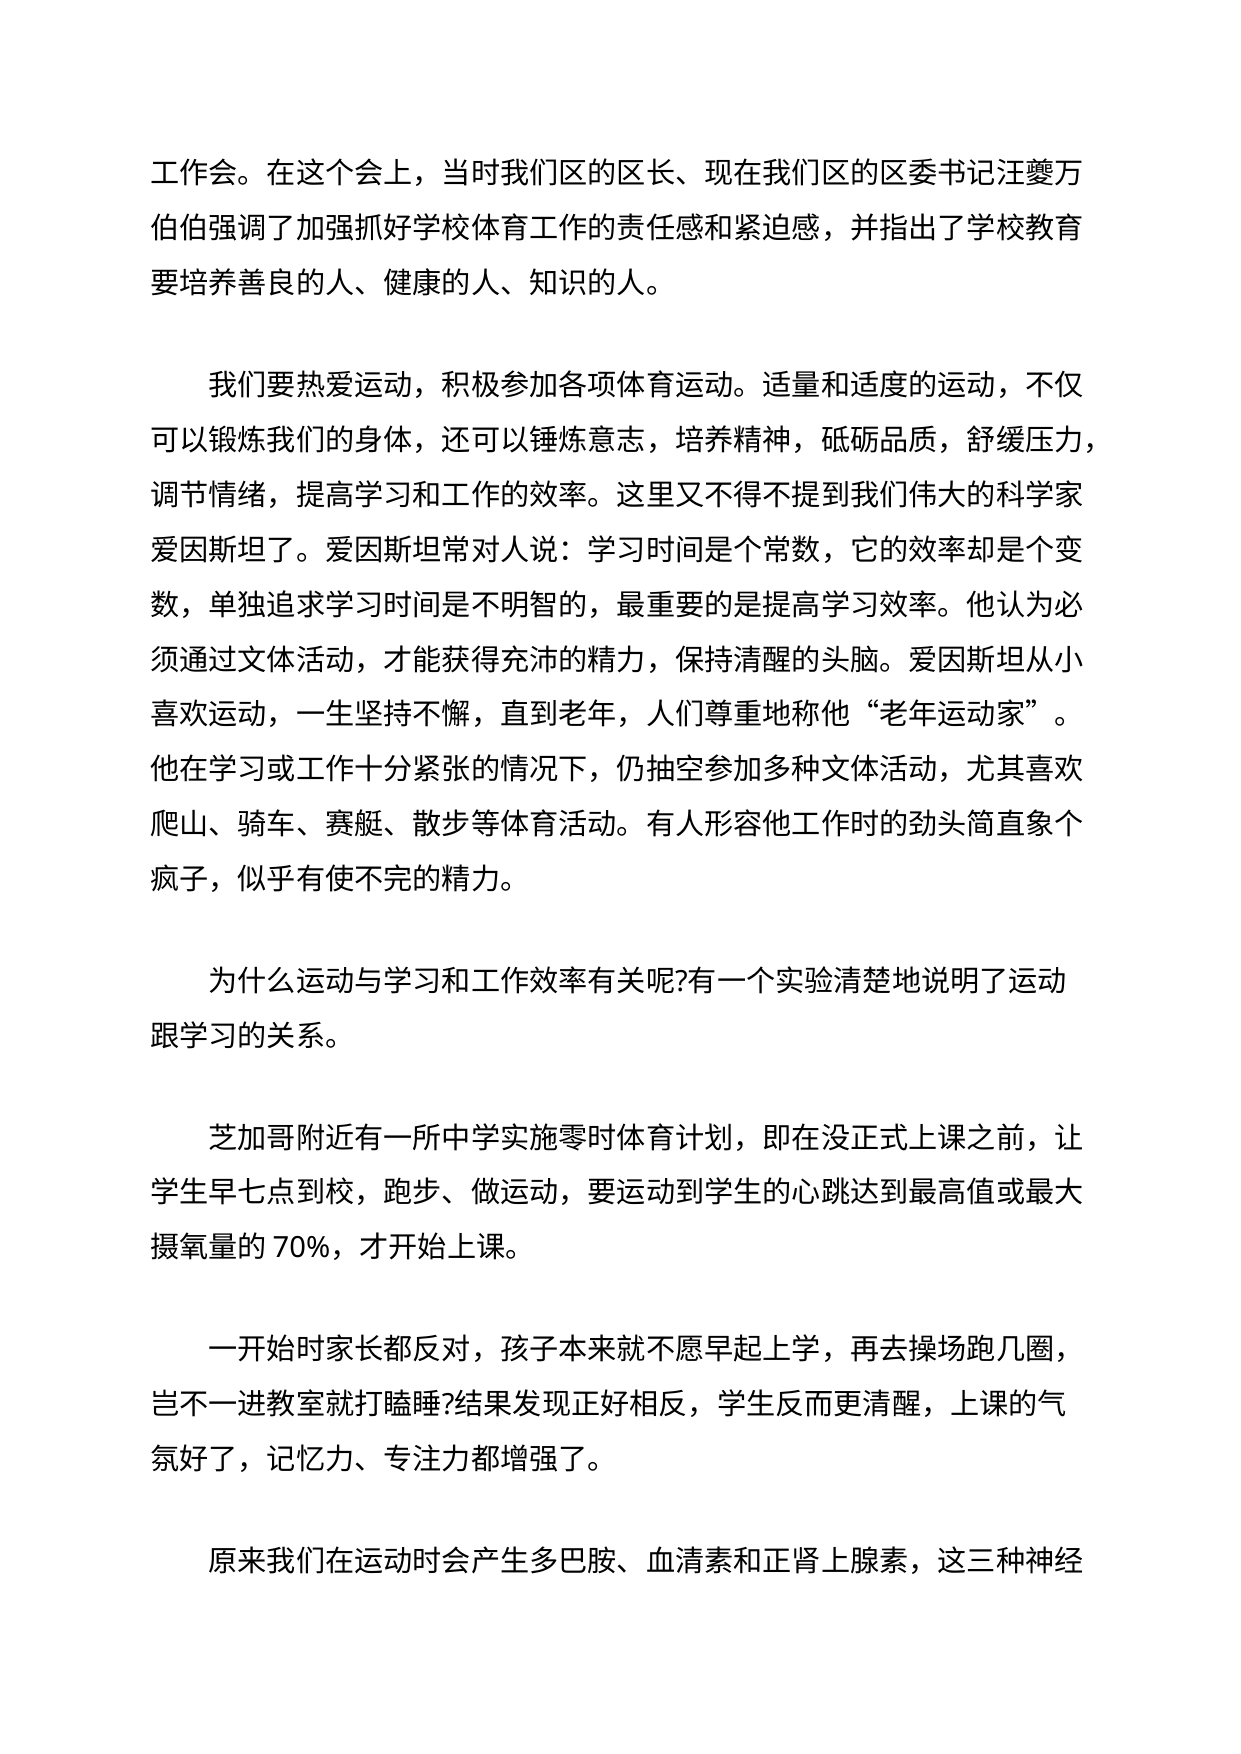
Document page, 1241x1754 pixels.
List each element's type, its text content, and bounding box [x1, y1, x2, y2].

text 为什么运动与学习和工作效率有关呢?有一个实验清楚地说明了运动跟学习的关系。 [150, 957, 1090, 1055]
text 一开始时家长都反对，孩子本来就不愿早起上学，再去操场跑几圈，岂不一进教室就打瞌睡?结果发现正好相反，学生反而更清醒，上课的气氛好了，记忆力、专注力都增强了。 [150, 1326, 1090, 1478]
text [150, 150, 1090, 302]
text 芝加哥附近有一所中学实施零时体育计划，即在没正式上课之前，让学生早七点到校，跑步、做运动，要运动到学生的心跳达到最高值或最大摄氧量的70%，才开始上课。 [150, 1114, 1090, 1266]
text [150, 1538, 1090, 1580]
text 我们要热爱运动，积极参加各项体育运动。适量和适度的运动，不仅可以锻炼我们的身体，还可以锤炼意志，培养精神，砥砺品质，舒缓压力，调节情绪，提高学习和工作的效率。这里又不得不提到我们伟大的科学家爱因斯坦了。爱因斯坦常对人说：学习时间是个常数，它的效率却是个变数，单独追求学习时间是不明智的，最重要的是提高学习效率。他认为必须通过文体活动，才能获得充沛的精力，保持清醒的头脑。爱因斯坦从小喜欢运动，一生坚持不懈，直到老年，人们尊重地称他“老年运动家”。他在学习或工作十分紧张的情况下，仍抽空参加多种文体活动，尤其喜欢爬山、骑车、赛艇、散步等体育活动。有人形容他工作时的劲头简直象个疯子，似乎有使不完的精力。 [150, 362, 1090, 898]
